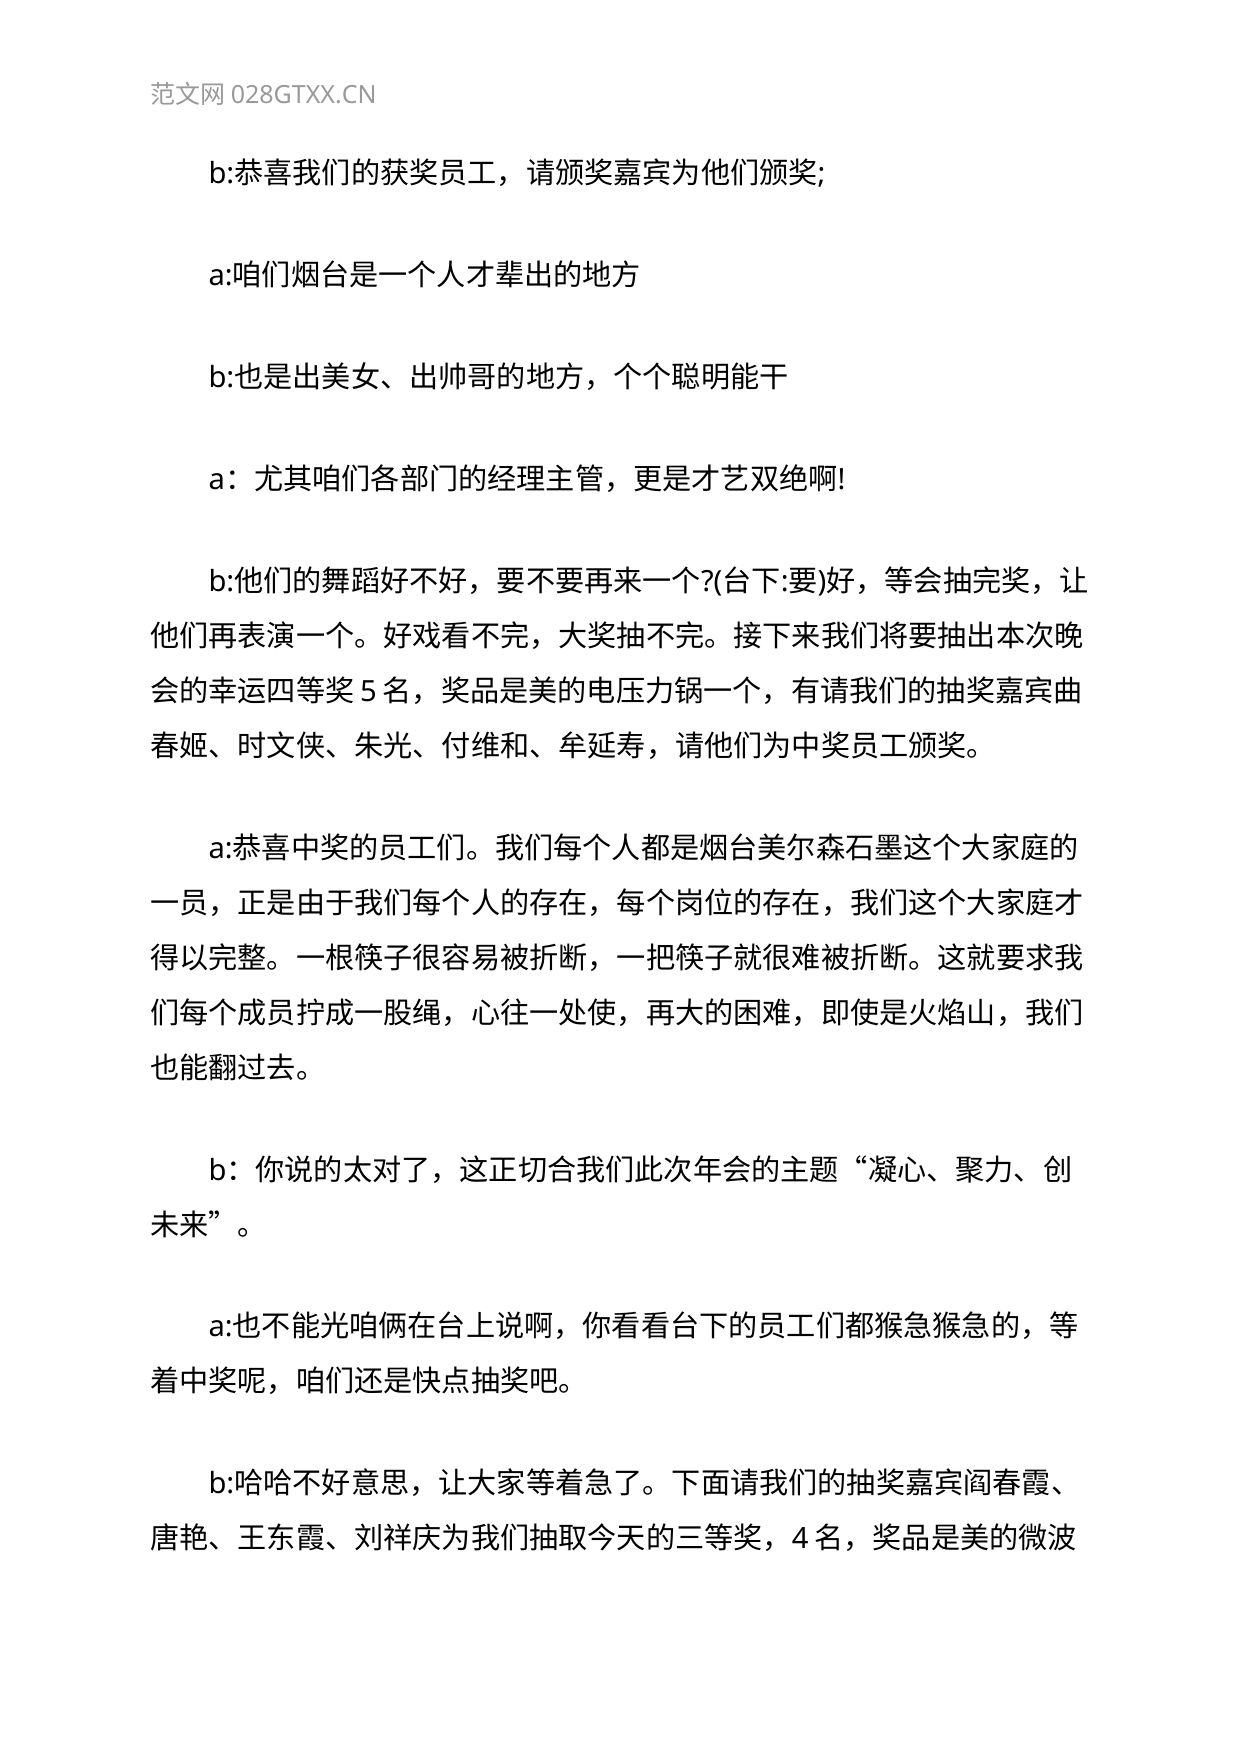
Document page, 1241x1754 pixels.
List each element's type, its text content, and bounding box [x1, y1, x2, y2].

text a:咱们烟台是一个人才辈出的地方 [150, 252, 1090, 294]
text b:他们的舞蹈好不好，要不要再来一个?(台下:要)好，等会抽完奖，让他们再表演一个。好戏看不完，大奖抽不完。接下来我们将要抽出本次晚会的幸运四等奖5名，奖品是美的电压力锅一个，有请我们的抽奖嘉宾曲春姬、时文侠、朱光、付维和、牟延寿，请他们为中奖员工颁奖。 [150, 558, 1090, 765]
text b：你说的太对了，这正切合我们此次年会的主题“凝心、聚力、创未来”。 [150, 1146, 1090, 1243]
text a：尤其咱们各部门的经理主管，更是才艺双绝啊! [150, 456, 1090, 498]
text b:恭喜我们的获奖员工，请颁奖嘉宾为他们颁奖; [150, 150, 1090, 192]
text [150, 1459, 1090, 1557]
text b:也是出美女、出帅哥的地方，个个聪明能干 [150, 354, 1090, 396]
text a:恭喜中奖的员工们。我们每个人都是烟台美尔森石墨这个大家庭的一员，正是由于我们每个人的存在，每个岗位的存在，我们这个大家庭才得以完整。一根筷子很容易被折断，一把筷子就很难被折断。这就要求我们每个成员拧成一股绳，心往一处使，再大的困难，即使是火焰山，我们也能翻过去。 [150, 824, 1090, 1087]
text a:也不能光咱俩在台上说啊，你看看台下的员工们都猴急猴急的，等着中奖呢，咱们还是快点抽奖吧。 [150, 1303, 1090, 1400]
